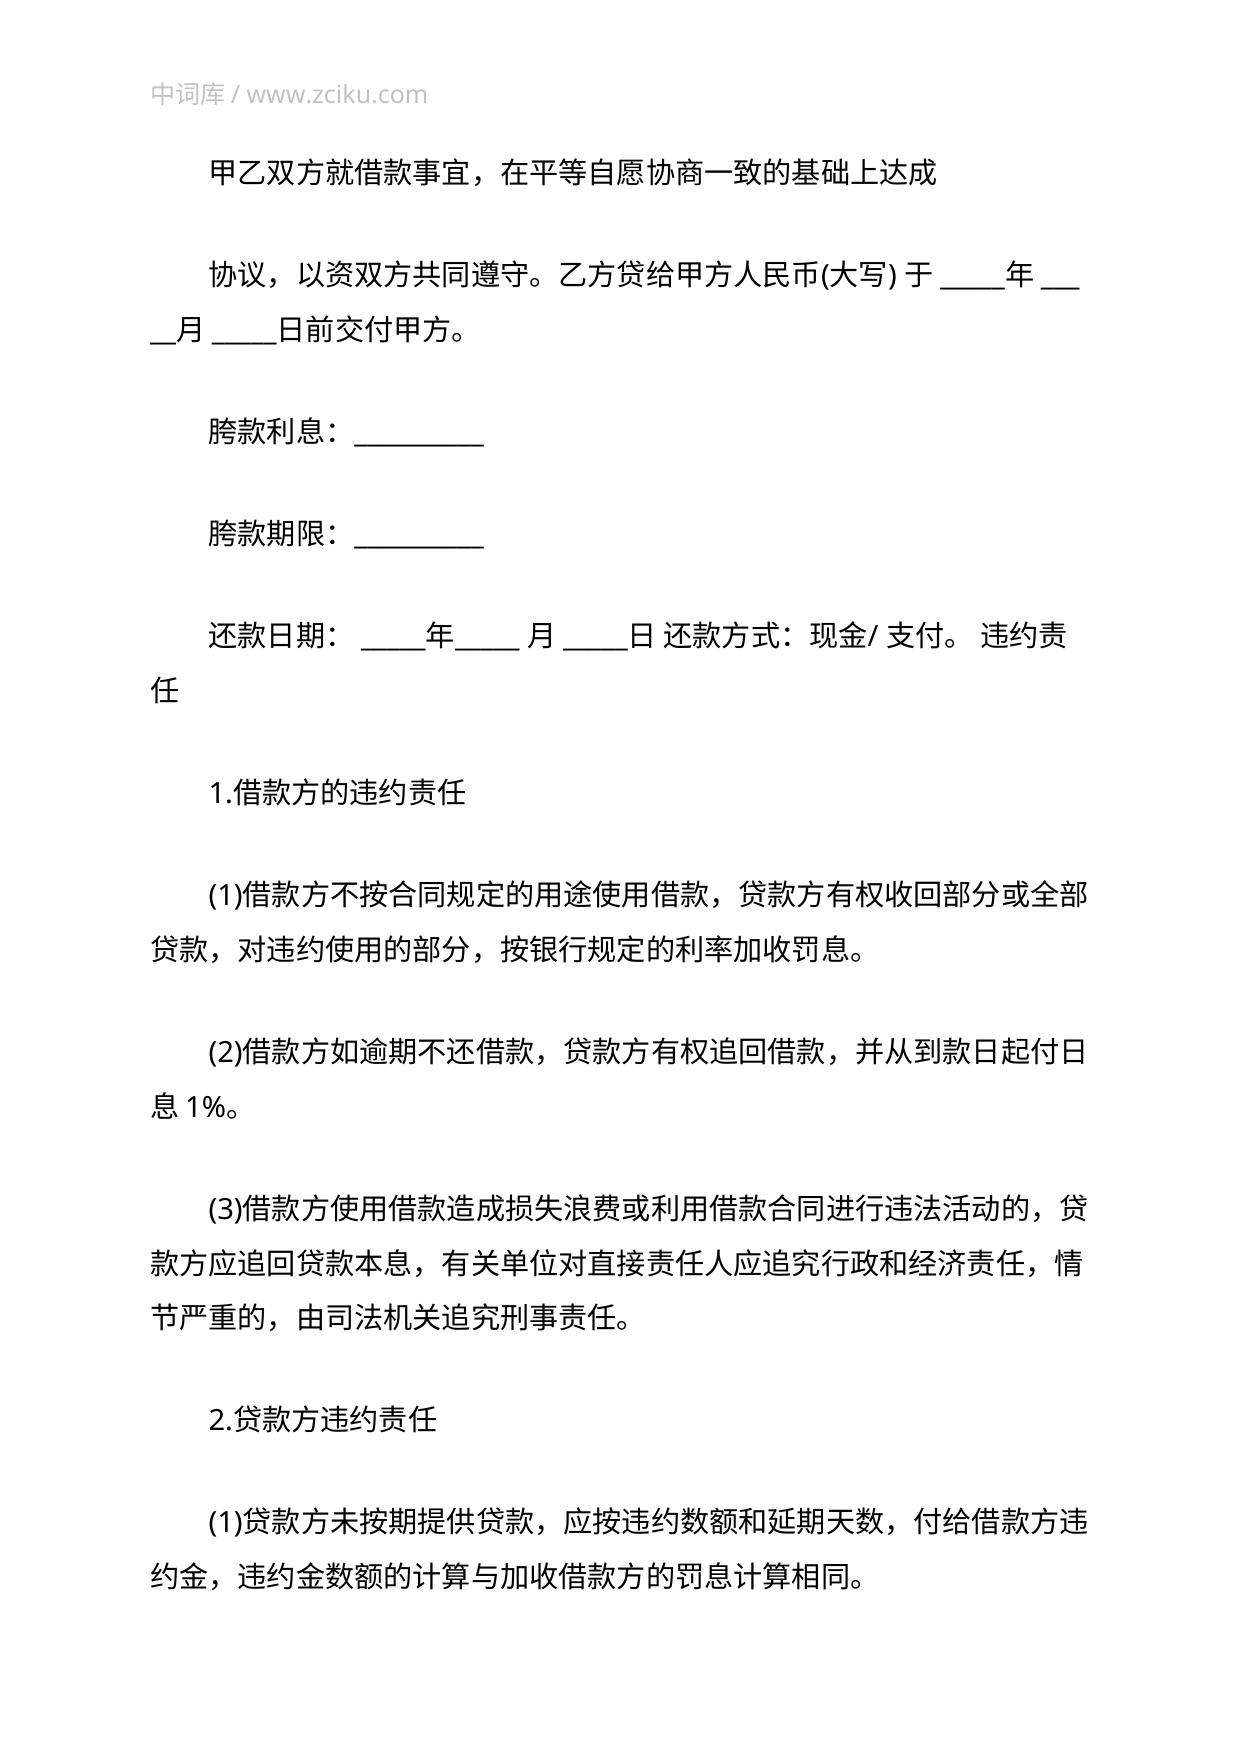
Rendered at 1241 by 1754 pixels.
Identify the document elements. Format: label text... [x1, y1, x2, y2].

text (1)贷款方未按期提供贷款，应按违约数额和延期天数，付给借款方违约金，违约金数额的计算与加收借款方的罚息计算相同。 [150, 1499, 1090, 1596]
text (3)借款方使用借款造成损失浪费或利用借款合同进行违法活动的，贷款方应追回贷款本息，有关单位对直接责任人应追究行政和经济责任，情节严重的，由司法机关追究刑事责任。 [150, 1185, 1090, 1337]
text 2.贷款方违约责任 [150, 1397, 1090, 1439]
text (2)借款方如逾期不还借款，贷款方有权追回借款，并从到款日起付日息1%。 [150, 1028, 1090, 1126]
text 胯款利息：__________ [150, 409, 1090, 451]
text 协议，以资双方共同遵守。乙方贷给甲方人民币(大写) 于 _____年 _____月 _____日前交付甲方。 [150, 252, 1090, 349]
text 甲乙双方就借款事宜，在平等自愿协商一致的基础上达成 [150, 150, 1090, 192]
text 还款日期： _____年_____ 月 _____日 还款方式：现金/ 支付。 违约责任 [150, 613, 1090, 710]
text (1)借款方不按合同规定的用途使用借款，贷款方有权收回部分或全部贷款，对违约使用的部分，按银行规定的利率加收罚息。 [150, 871, 1090, 969]
text 1.借款方的违约责任 [150, 769, 1090, 812]
text 胯款期限：__________ [150, 511, 1090, 553]
